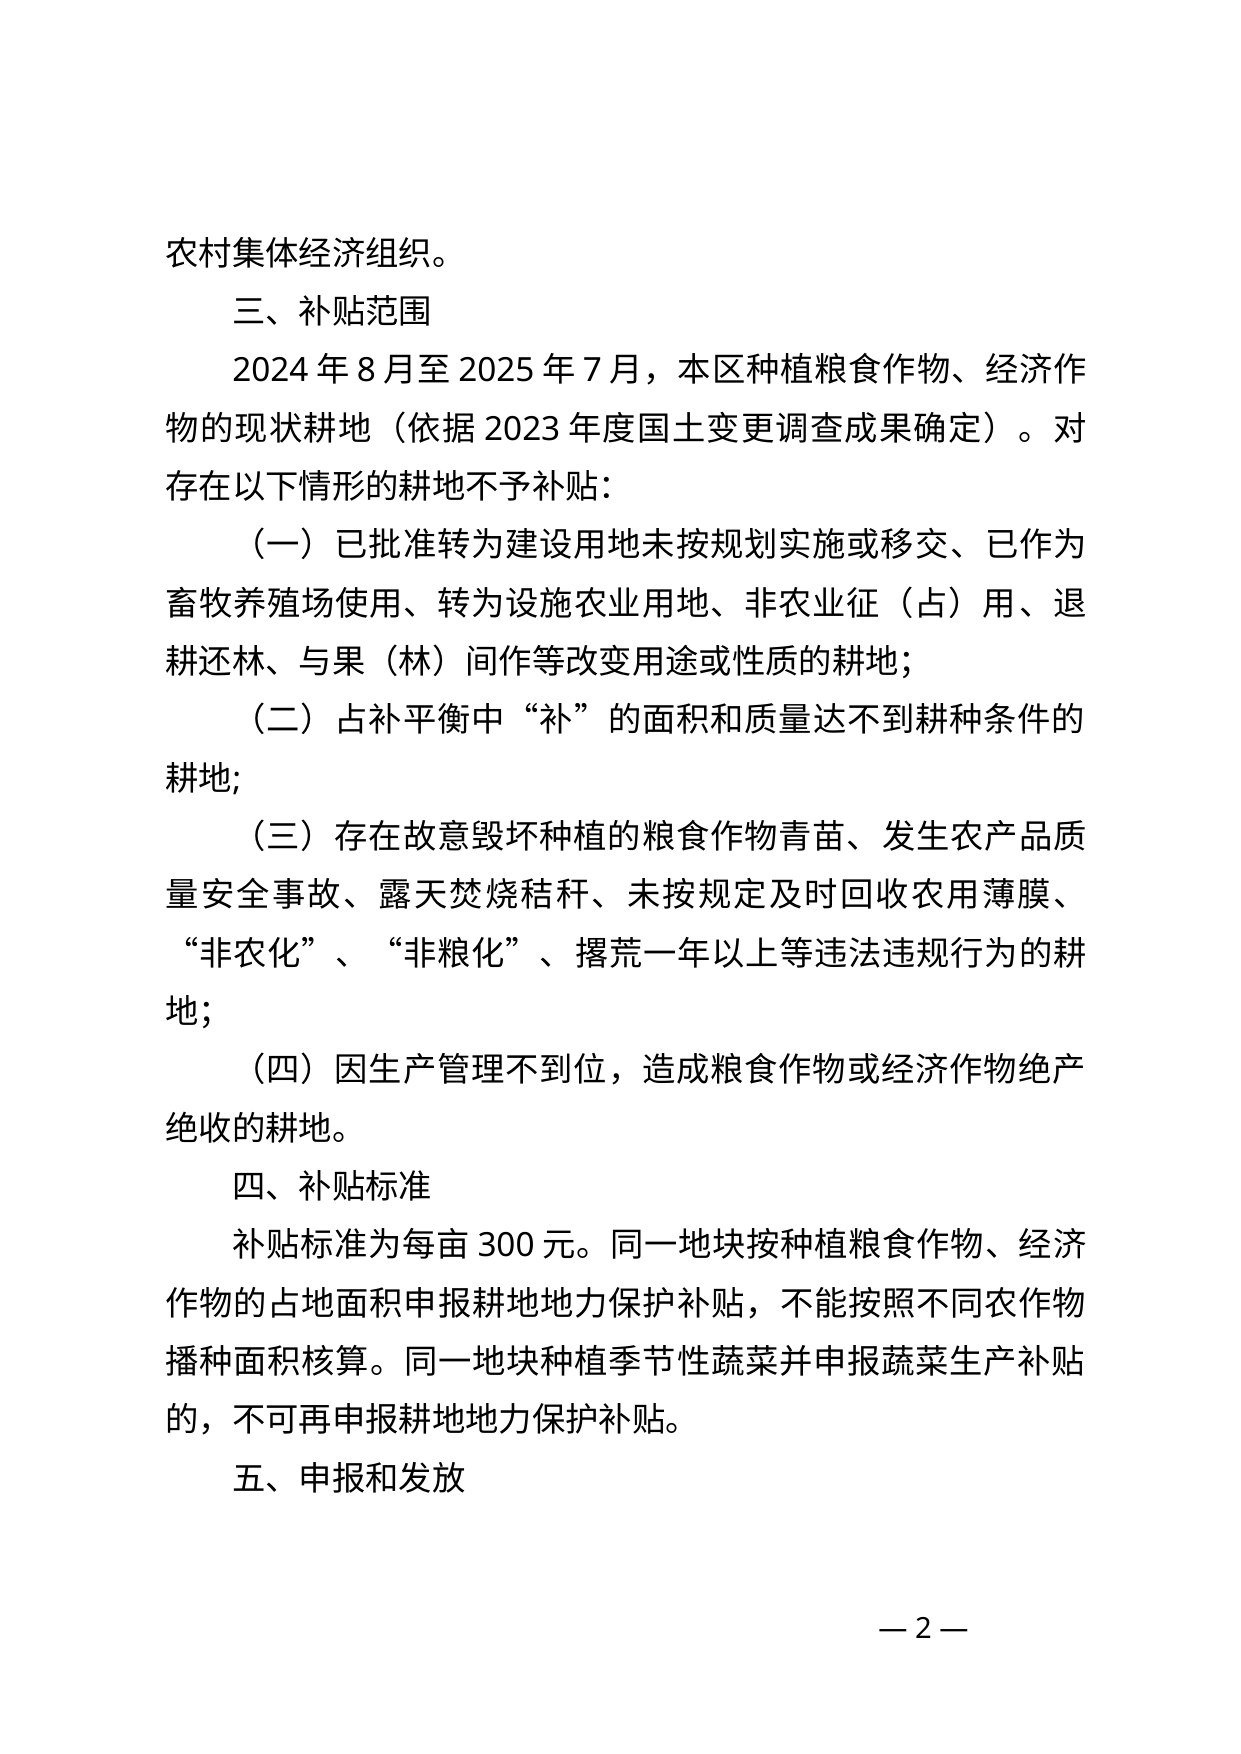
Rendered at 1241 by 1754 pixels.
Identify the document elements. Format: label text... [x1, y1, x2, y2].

text （四）因生产管理不到位，造成粮食作物或经济作物绝产绝收的耕地。 [165, 1035, 1087, 1152]
text 四、补贴标准 [165, 1152, 1087, 1210]
text （二）占补平衡中“补”的面积和质量达不到耕种条件的耕地; [165, 685, 1087, 802]
text （一）已批准转为建设用地未按规划实施或移交、已作为畜牧养殖场使用、转为设施农业用地、非农业征（占）用、退耕还林、与果（林）间作等改变用途或性质的耕地； [165, 510, 1087, 685]
list 补贴标准为每亩300元。同一地块按种植粮食作物、经济作物的占地面积申报耕地地力保护补贴，不能按照不同农作物播种面积核算。同一地块种植季节性蔬菜并申报蔬菜生产补贴的，不可再申报耕地地力保护补贴。 [165, 1210, 1087, 1443]
text （三）存在故意毁坏种植的粮食作物青苗、发生农产品质量安全事故、露天焚烧秸秆、未按规定及时回收农用薄膜、“非农化”、“非粮化”、撂荒一年以上等违法违规行为的耕地； [165, 802, 1087, 1035]
text 三、补贴范围 [165, 277, 1087, 335]
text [165, 218, 1087, 277]
text 2024年8月至2025年7月，本区种植粮食作物、经济作物的现状耕地（依据2023年度国土变更调查成果确定）。对存在以下情形的耕地不予补贴： [165, 335, 1087, 510]
list 五、申报和发放 [165, 1443, 1087, 1502]
